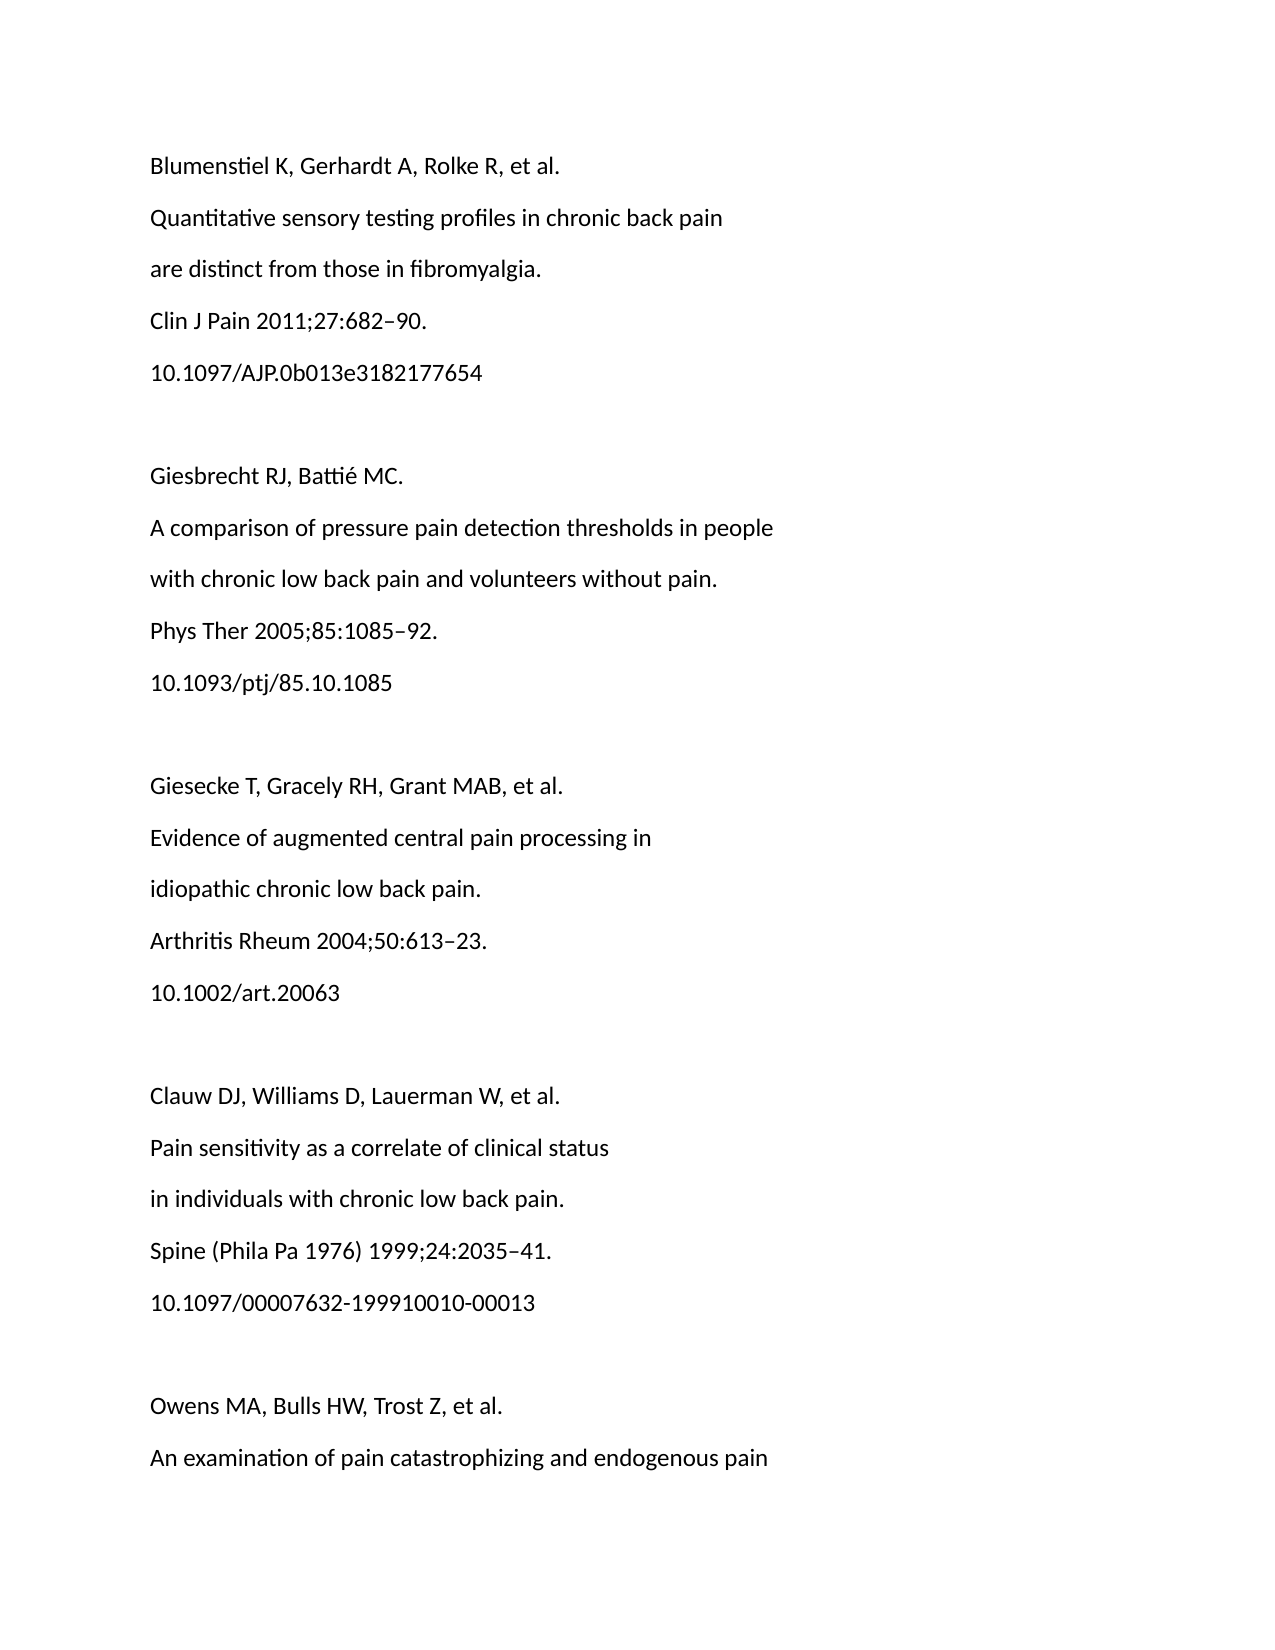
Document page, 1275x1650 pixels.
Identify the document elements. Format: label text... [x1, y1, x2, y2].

text Arthritis Rheum 2004;50:613–23. [150, 925, 1125, 956]
text Pain sensitivity as a correlate of clinical status [150, 1132, 1125, 1162]
text 10.1093/ptj/85.10.1085 [150, 667, 1125, 697]
text Quantitative sensory testing profiles in chronic back pain [150, 202, 1125, 232]
text Blumenstiel K, Gerhardt A, Rolke R, et al. [150, 150, 1125, 181]
text Evidence of augmented central pain processing in [150, 822, 1125, 852]
text Giesbrecht RJ, Battié MC. [150, 460, 1125, 491]
text A comparison of pressure pain detection thresholds in people [150, 512, 1125, 542]
text Owens MA, Bulls HW, Trost Z, et al. [150, 1390, 1125, 1421]
text idiopathic chronic low back pain. [150, 873, 1125, 904]
text Giesecke T, Gracely RH, Grant MAB, et al. [150, 770, 1125, 801]
text Clin J Pain 2011;27:682–90. [150, 305, 1125, 336]
text An examination of pain catastrophizing and endogenous pain [150, 1442, 1125, 1472]
text 10.1097/00007632-199910010-00013 [150, 1287, 1125, 1317]
text 10.1002/art.20063 [150, 977, 1125, 1007]
text are distinct from those in fibromyalgia. [150, 253, 1125, 284]
text Spine (Phila Pa 1976) 1999;24:2035–41. [150, 1235, 1125, 1266]
text 10.1097/AJP.0b013e3182177654 [150, 357, 1125, 387]
text Clauw DJ, Williams D, Lauerman W, et al. [150, 1080, 1125, 1111]
text in individuals with chronic low back pain. [150, 1183, 1125, 1214]
text with chronic low back pain and volunteers without pain. [150, 563, 1125, 594]
text Phys Ther 2005;85:1085–92. [150, 615, 1125, 646]
